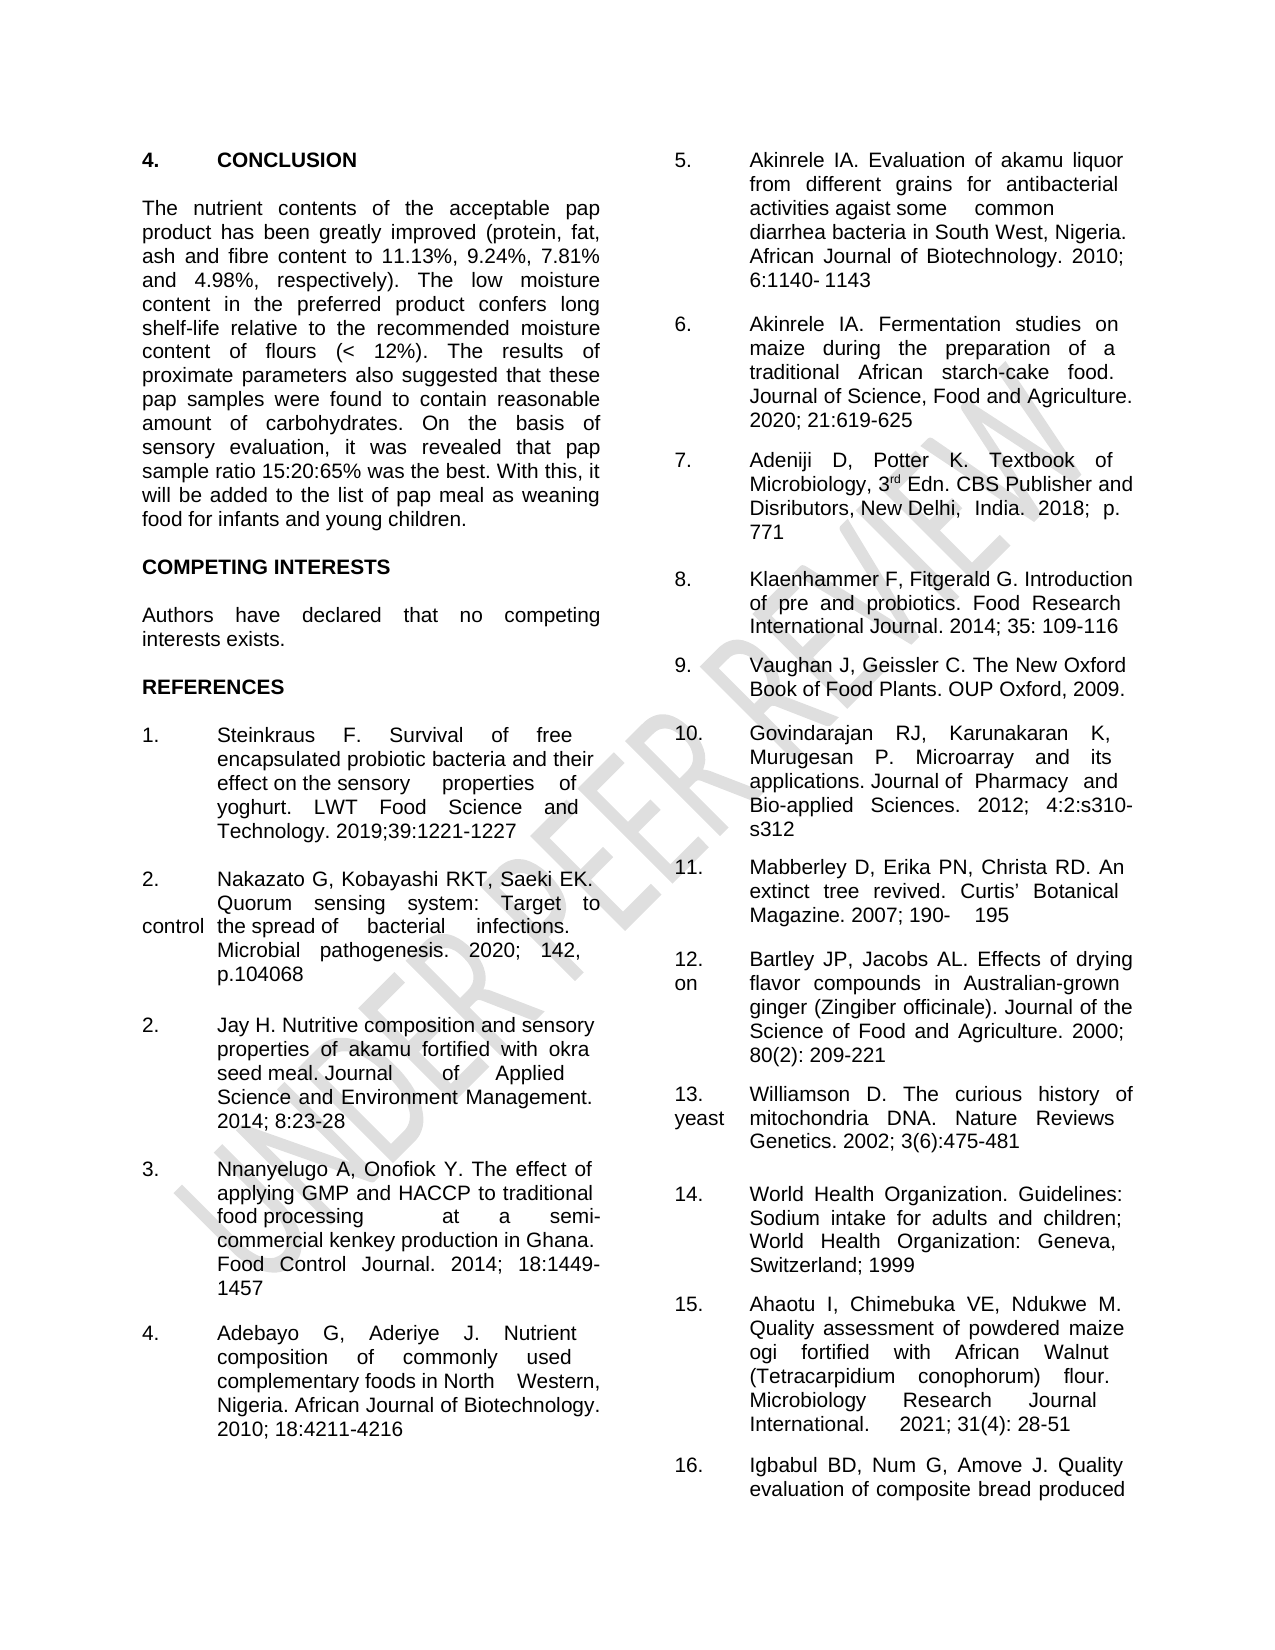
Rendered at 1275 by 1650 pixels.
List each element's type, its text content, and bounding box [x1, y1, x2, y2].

list World Health Organization. Guidelines: Sodium intake for adults and children; World Health Organization: Geneva, Switzerland; 1999 [674, 1181, 1133, 1277]
text 4. CONCLUSION [142, 148, 601, 172]
list Ahaotu I, Chimebuka VE, Ndukwe M. Quality assessment of powdered maize ogi fortified with African Walnut (Tetracarpidium conophorum) flour. Microbiology Research Journal International. 2021; 31(4): 28-51 [674, 1292, 1133, 1435]
list Adebayo G, Aderiye J. Nutrient composition of commonly used complementary foods in North Western, Nigeria. African Journal of Biotechnology. 2010; 18:4211-4216 [142, 1321, 601, 1440]
text Authors have declared that no competing interests exists. [142, 603, 601, 651]
list Steinkraus F. Survival of free encapsulated probiotic bacteria and their effect on the sensory properties of yoghurt. LWT Food Science and Technology. 2019;39:1221-1227 [142, 723, 601, 842]
list Akinrele IA. Evaluation of akamu liquor from different grains for antibacterial activities agaist some common diarrhea bacteria in South West, Nigeria. African Journal of Biotechnology. 2010; 6:1140- 1143 [674, 148, 1133, 291]
text REFERENCES [142, 675, 601, 699]
list Williamson D. The curious history of yeast mitochondria DNA. Nature Reviews Genetics. 2002; 3(6):475-481 [674, 1081, 1133, 1153]
list Nnanyelugo A, Onofiok Y. The effect of applying GMP and HACCP to traditional food processing at a semi- commercial kenkey production in Ghana. Food Control Journal. 2014; 18:1449- 1457 [142, 1156, 601, 1300]
list Bartley JP, Jacobs AL. Effects of drying on flavor compounds in Australian-grown ginger (Zingiber officinale). Journal of the Science of Food and Agriculture. 2000; 80(2): 209-221 [674, 947, 1133, 1067]
text COMPETING INTERESTS [142, 555, 601, 579]
list Akinrele IA. Fermentation studies on maize during the preparation of a traditional African starch-cake food. Journal of Science, Food and Agriculture. 2020; 21:619-625 [674, 312, 1133, 431]
list Jay H. Nutritive composition and sensory properties of akamu fortified with okra seed meal. Journal of Applied Science and Environment Management. 2014; 8:23-28 [142, 1013, 601, 1132]
text The nutrient contents of the acceptable pap product has been greatly improved (protein, fat, ash and fibre content to 11.13%, 9.24%, 7.81% and 4.98%, respectively). The low moisture content in the preferred product confers long shelf-life relative to the recommended moisture content of flours (< 12%). The results of proximate parameters also suggested that these pap samples were found to contain reasonable amount of carbohydrates. On the basis of sensory evaluation, it was revealed that pap sample ratio 15:20:65% was the best. With this, it will be added to the list of pap meal as weaning food for infants and young children. [142, 196, 601, 531]
list 2. Nakazato G, Kobayashi RKT, Saeki EK. Quorum sensing system: Target to control the spread of bacterial infections. Microbial pathogenesis. 2020; 142, p.104068 [142, 866, 601, 986]
list Klaenhammer F, Fitgerald G. Introduction of pre and probiotics. Food Research International Journal. 2014; 35: 109-116 [674, 566, 1133, 638]
list Vaughan J, Geissler C. The New Oxford Book of Food Plants. OUP Oxford, 2009. [674, 653, 1133, 701]
list Adeniji D, Potter K. Textbook of Microbiology, 3rd Edn. CBS Publisher and Disributors, New Delhi, India. 2018; p. 771 [674, 448, 1133, 544]
list Mabberley D, Erika PN, Christa RD. An extinct tree revived. Curtis’ Botanical Magazine. 2007; 190- 195 [674, 855, 1133, 927]
list Govindarajan RJ, Karunakaran K, Murugesan P. Microarray and its applications. Journal of Pharmacy and Bio-applied Sciences. 2012; 4:2:s310- s312 [674, 721, 1133, 841]
